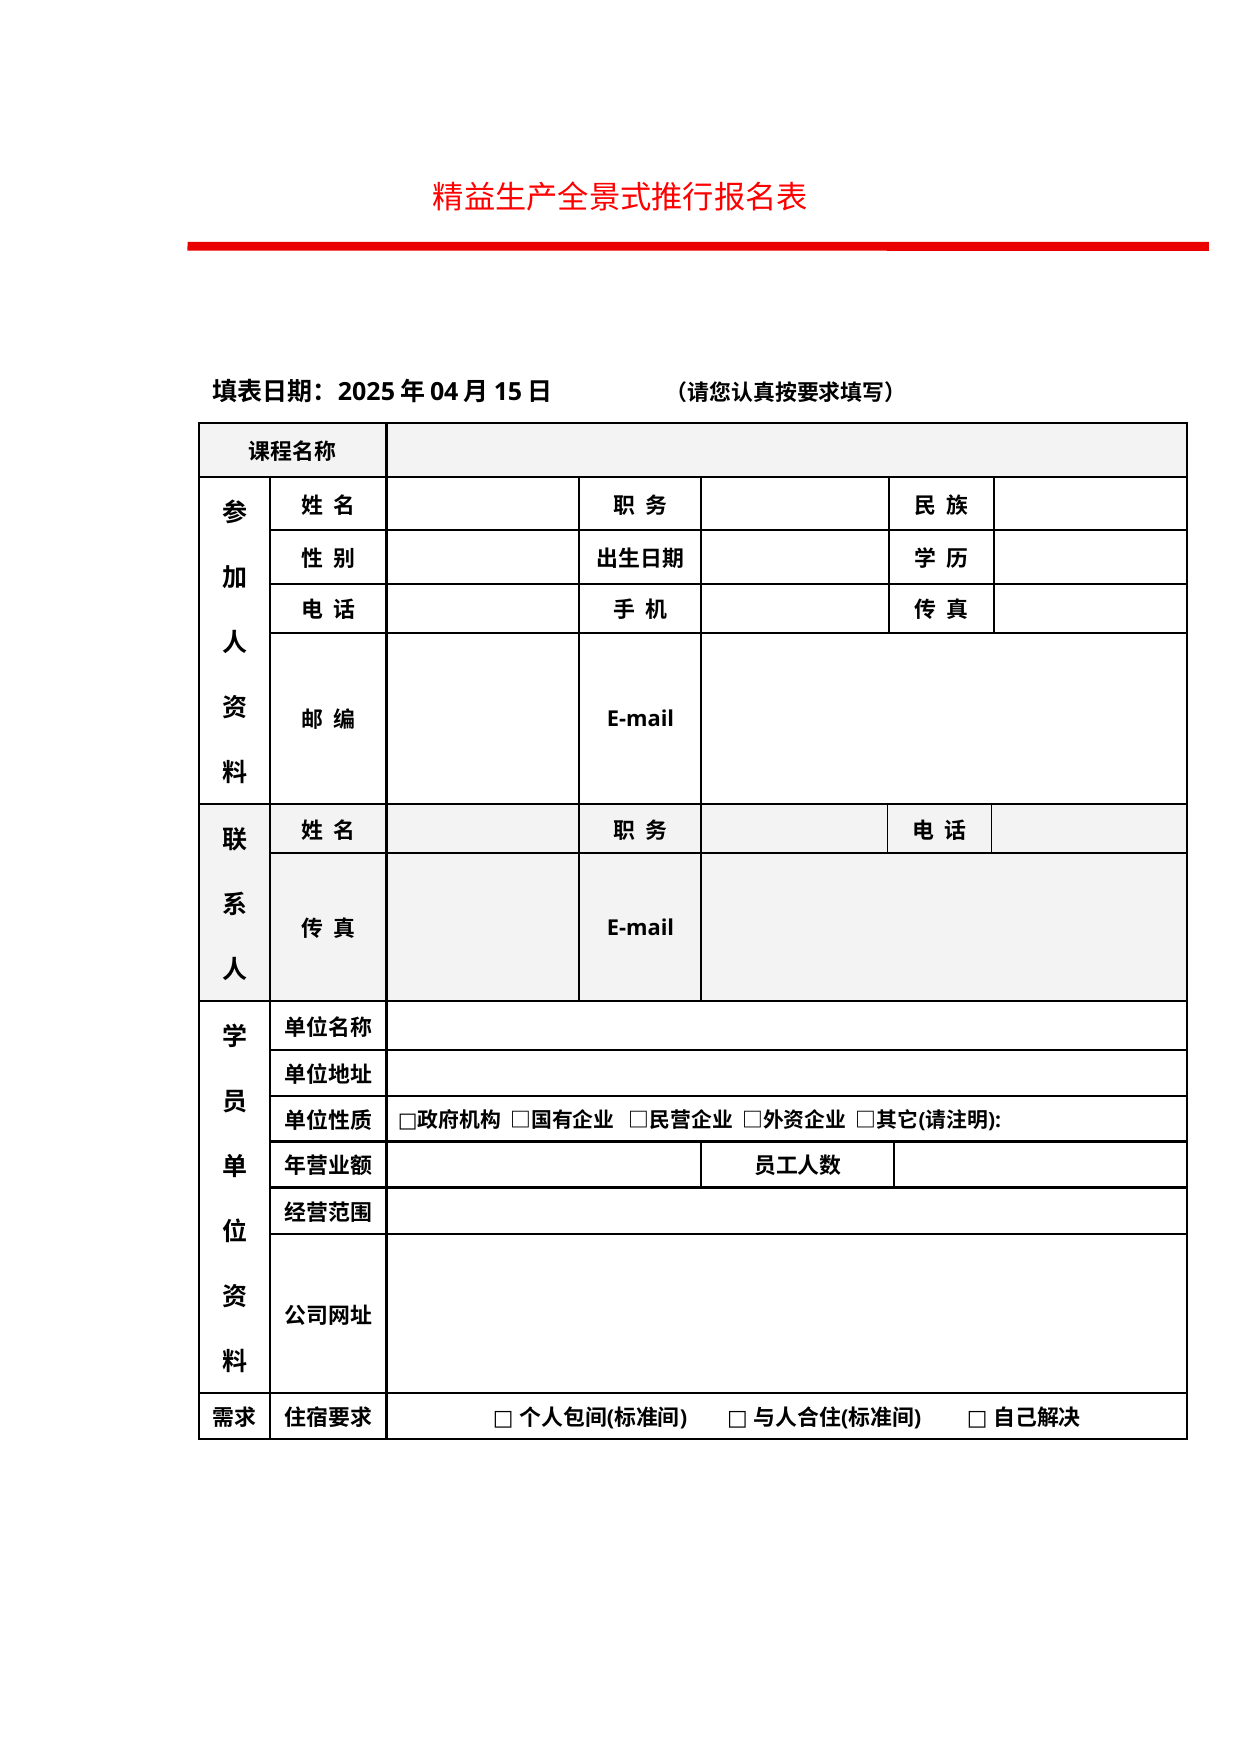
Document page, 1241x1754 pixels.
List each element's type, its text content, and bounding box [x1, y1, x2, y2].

table_cell [995, 585, 1186, 632]
table_cell [992, 805, 1186, 852]
table_cell [388, 634, 578, 803]
table_cell 单位性质 [271, 1097, 385, 1140]
table_cell 公司网址 [271, 1235, 385, 1392]
table_cell [388, 585, 578, 632]
table_cell E-mail [580, 854, 700, 1000]
table_header [388, 424, 1186, 476]
table_cell [702, 585, 888, 632]
table_cell 传 真 [271, 854, 385, 1000]
table_cell 学 历 [890, 531, 993, 582]
table_cell 姓 名 [271, 805, 385, 852]
table_cell [995, 531, 1186, 582]
text 精益生产全景式推行报名表 [187, 162, 1053, 227]
table_cell [388, 531, 578, 582]
table_cell [388, 1051, 1186, 1095]
table_cell [388, 854, 578, 1000]
table_header 课程名称 [200, 424, 385, 476]
table_cell [702, 805, 887, 852]
table_cell 经营范围 [271, 1189, 385, 1233]
table_cell E-mail [580, 634, 700, 803]
table_cell [388, 1235, 1186, 1392]
table_cell 性 别 [271, 531, 385, 582]
table_cell [388, 1189, 1186, 1233]
table_cell 联 系 人 [200, 805, 269, 1000]
table_cell [388, 478, 578, 529]
table_cell [702, 854, 1186, 1000]
text 填表日期：2025年04月15日 （请您认真按要求填写） [187, 357, 1053, 422]
table_cell 职 务 [580, 478, 700, 529]
table_cell [995, 478, 1186, 529]
table_cell 单位地址 [271, 1051, 385, 1095]
table_cell [388, 805, 578, 852]
table_cell 电 话 [271, 585, 385, 632]
table_cell [388, 1002, 1186, 1049]
table_cell 职 务 [580, 805, 700, 852]
table_cell 参加人资料 [200, 478, 269, 803]
table_cell 民 族 [890, 478, 993, 529]
table_cell 传 真 [890, 585, 993, 632]
table_cell □政府机构 □国有企业 □民营企业 □外资企业 □其它(请注明): [388, 1097, 1186, 1140]
table_cell 住宿要求 [271, 1394, 385, 1438]
table_cell 单位名称 [271, 1002, 385, 1049]
table_cell [388, 1143, 700, 1186]
table_cell [895, 1143, 1186, 1186]
table_cell 手 机 [580, 585, 700, 632]
table_cell 需求 [200, 1394, 269, 1438]
table_cell 邮 编 [271, 634, 385, 803]
table_cell 姓 名 [271, 478, 385, 529]
table_cell [702, 531, 888, 582]
table_cell 年营业额 [271, 1143, 385, 1186]
table_cell [702, 478, 888, 529]
table_cell [702, 634, 1186, 803]
table_cell 学 员 单 位 资 料 [200, 1002, 269, 1392]
table_cell □ 个人包间(标准间) □ 与人合住(标准间) □ 自己解决 [388, 1394, 1186, 1438]
table_cell 出生日期 [580, 531, 700, 582]
table_cell 员工人数 [702, 1143, 893, 1186]
table_cell 电 话 [888, 805, 991, 852]
